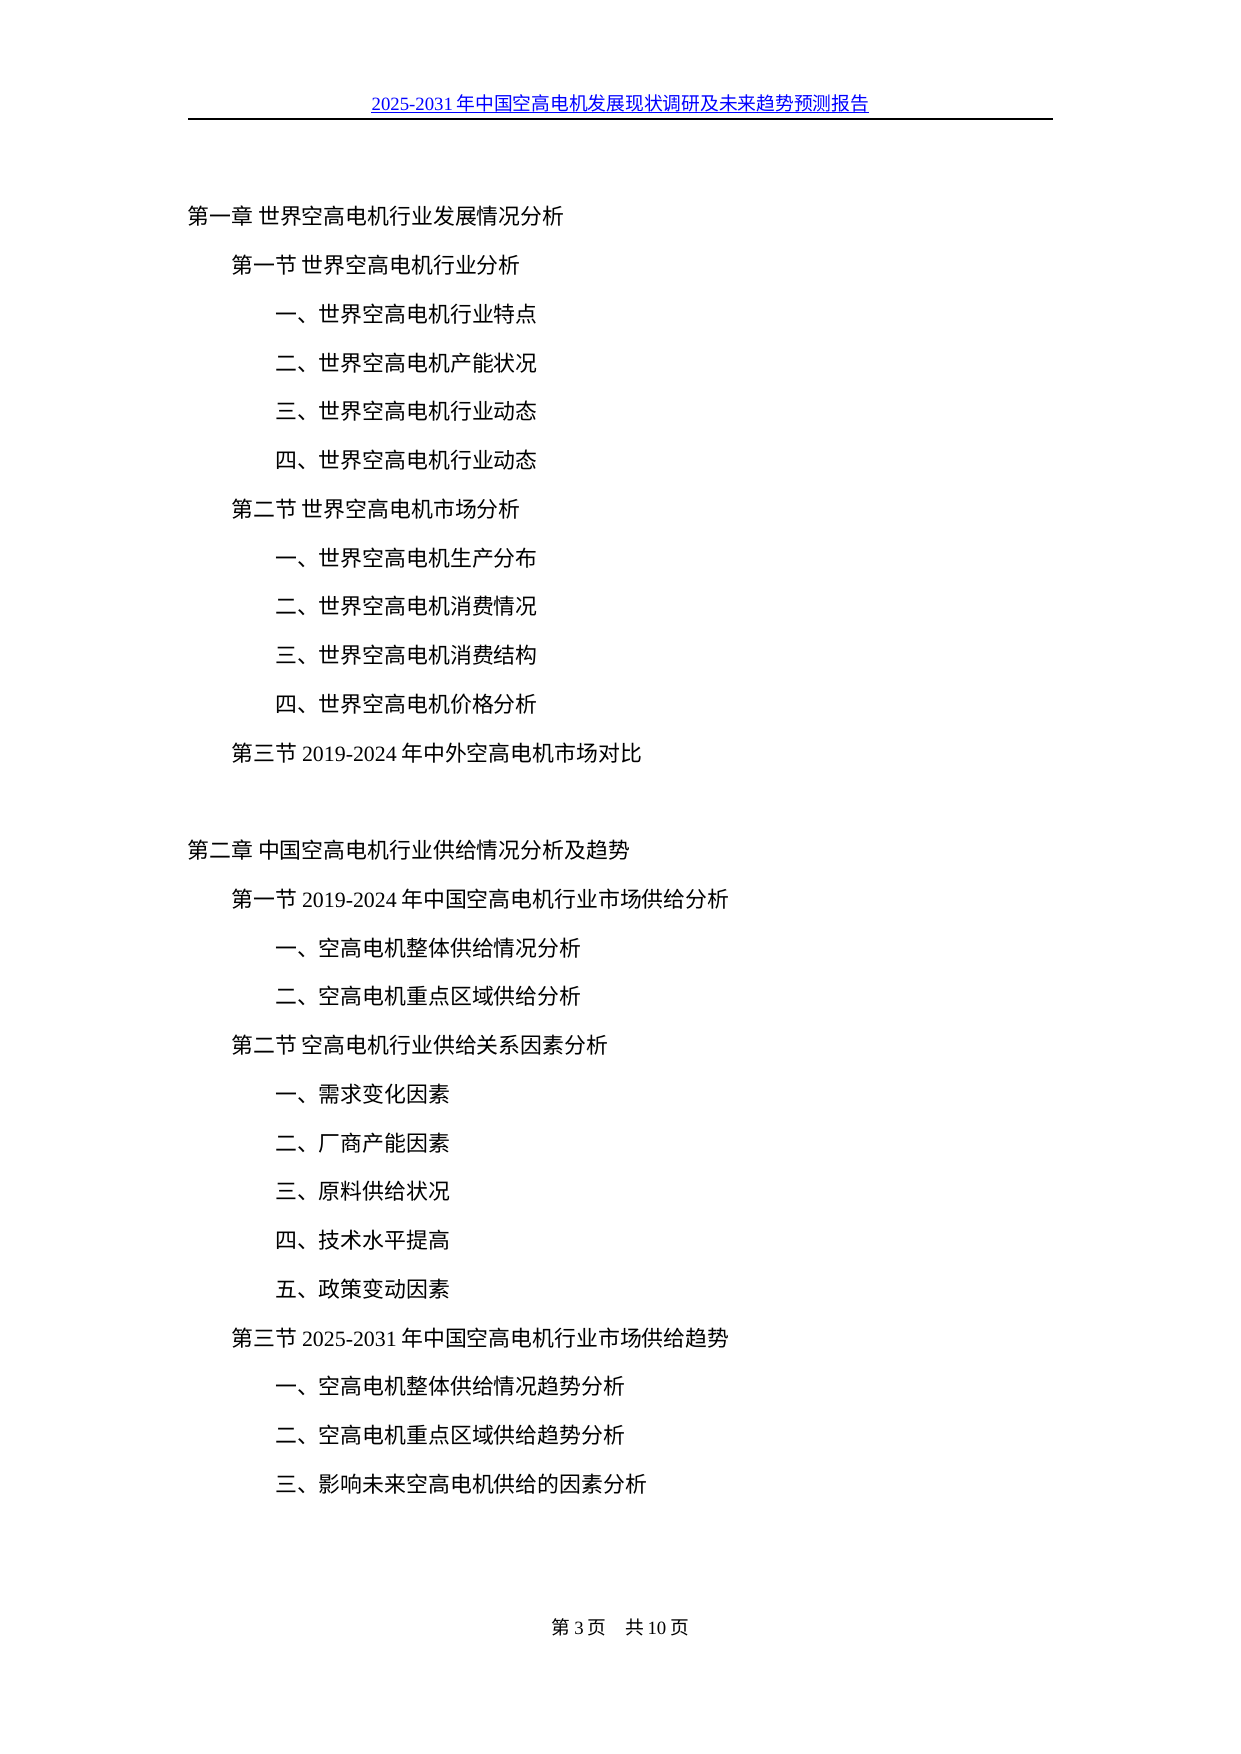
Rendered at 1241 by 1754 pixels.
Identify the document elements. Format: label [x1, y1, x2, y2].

text [187, 150, 1053, 1499]
